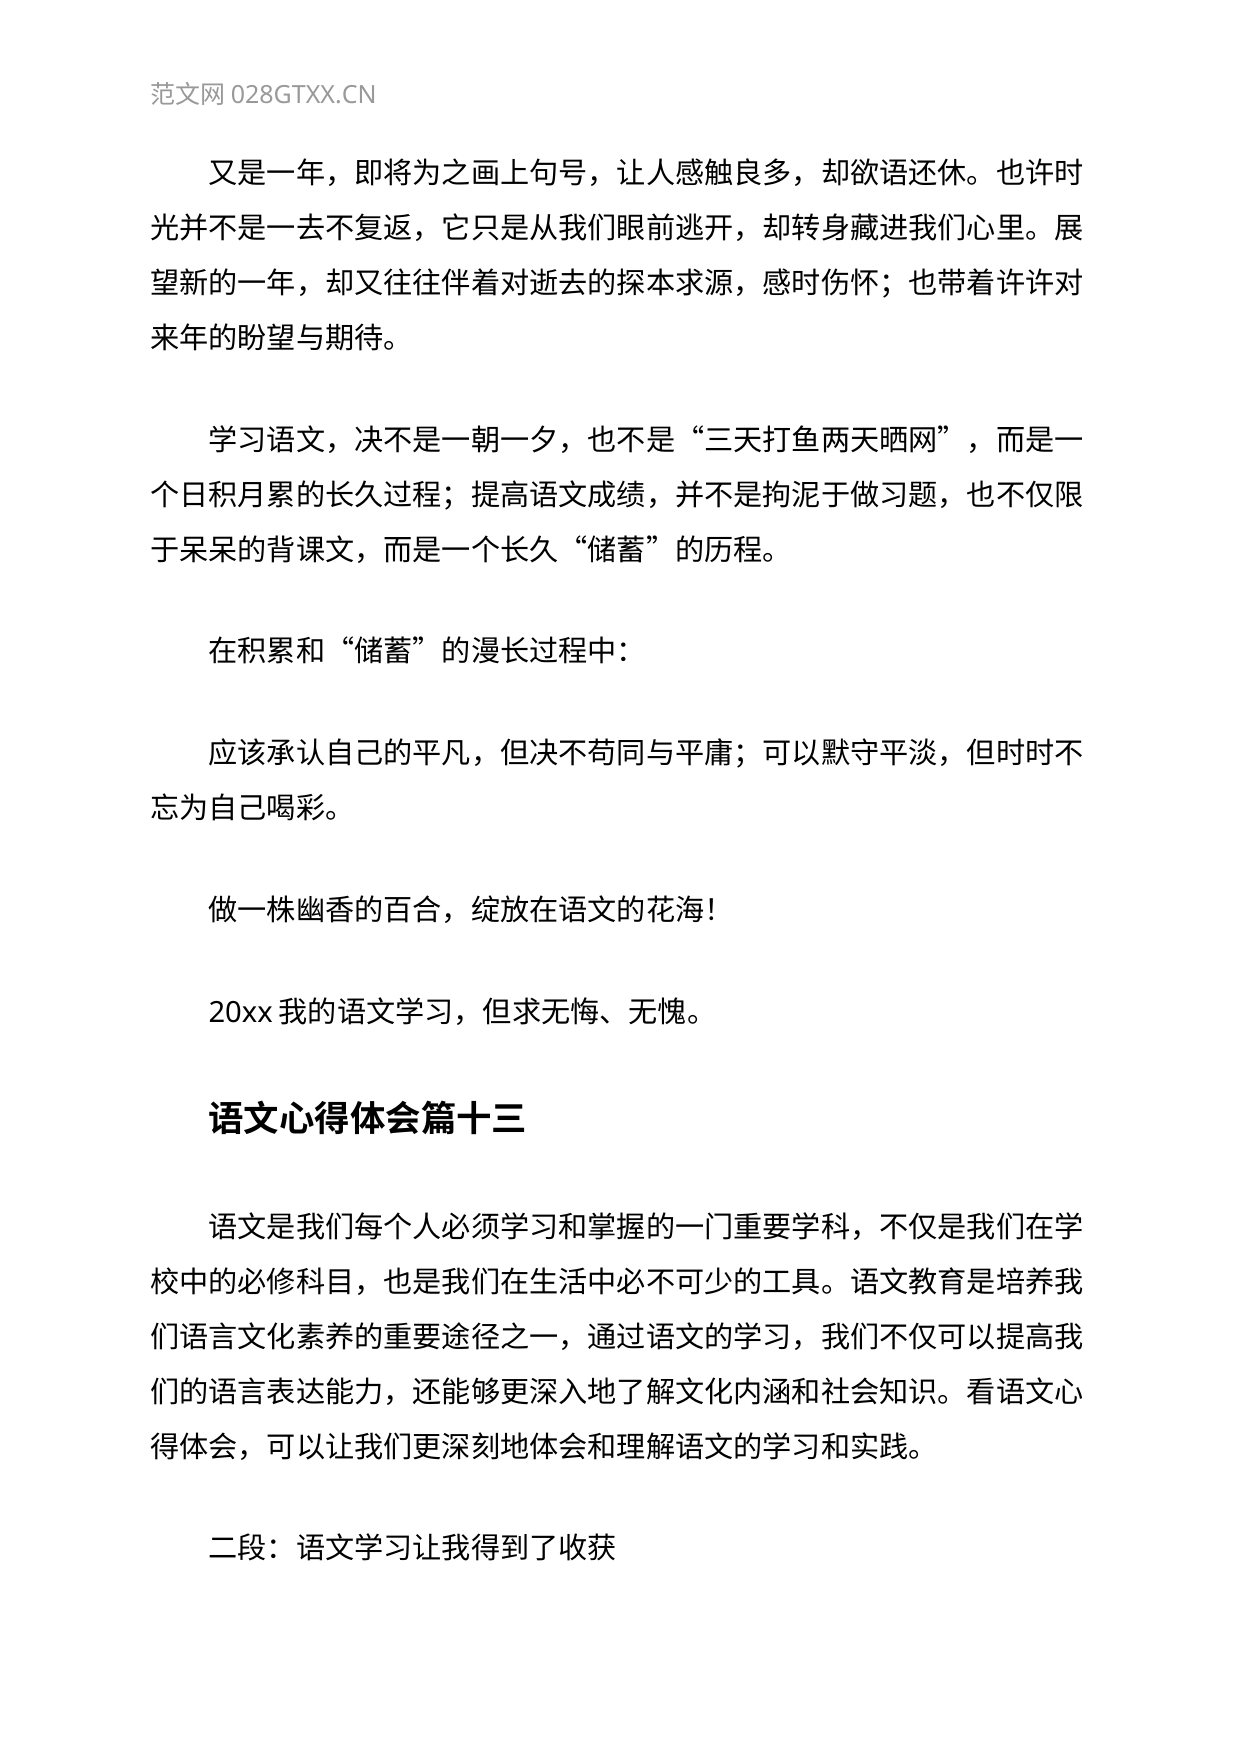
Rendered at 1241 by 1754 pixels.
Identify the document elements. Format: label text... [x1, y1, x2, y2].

text 在积累和“储蓄”的漫长过程中： [150, 628, 1090, 670]
text 语文心得体会篇十三 [150, 1090, 1090, 1141]
text 应该承认自己的平凡，但决不苟同与平庸；可以默守平淡，但时时不忘为自己喝彩。 [150, 730, 1090, 827]
text 做一株幽香的百合，绽放在语文的花海！ [150, 886, 1090, 929]
text 二段：语文学习让我得到了收获 [150, 1525, 1090, 1567]
text 又是一年，即将为之画上句号，让人感触良多，却欲语还休。也许时光并不是一去不复返，它只是从我们眼前逃开，却转身藏进我们心里。展望新的一年，却又往往伴着对逝去的探本求源，感时伤怀；也带着许许对来年的盼望与期待。 [150, 150, 1090, 357]
text 语文是我们每个人必须学习和掌握的一门重要学科，不仅是我们在学校中的必修科目，也是我们在生活中必不可少的工具。语文教育是培养我们语言文化素养的重要途径之一，通过语文的学习，我们不仅可以提高我们的语言表达能力，还能够更深入地了解文化内涵和社会知识。看语文心得体会，可以让我们更深刻地体会和理解语文的学习和实践。 [150, 1204, 1090, 1466]
text 学习语文，决不是一朝一夕，也不是“三天打鱼两天晒网”，而是一个日积月累的长久过程；提高语文成绩，并不是拘泥于做习题，也不仅限于呆呆的背课文，而是一个长久“储蓄”的历程。 [150, 416, 1090, 568]
text 20xx我的语文学习，但求无悔、无愧。 [150, 988, 1090, 1031]
